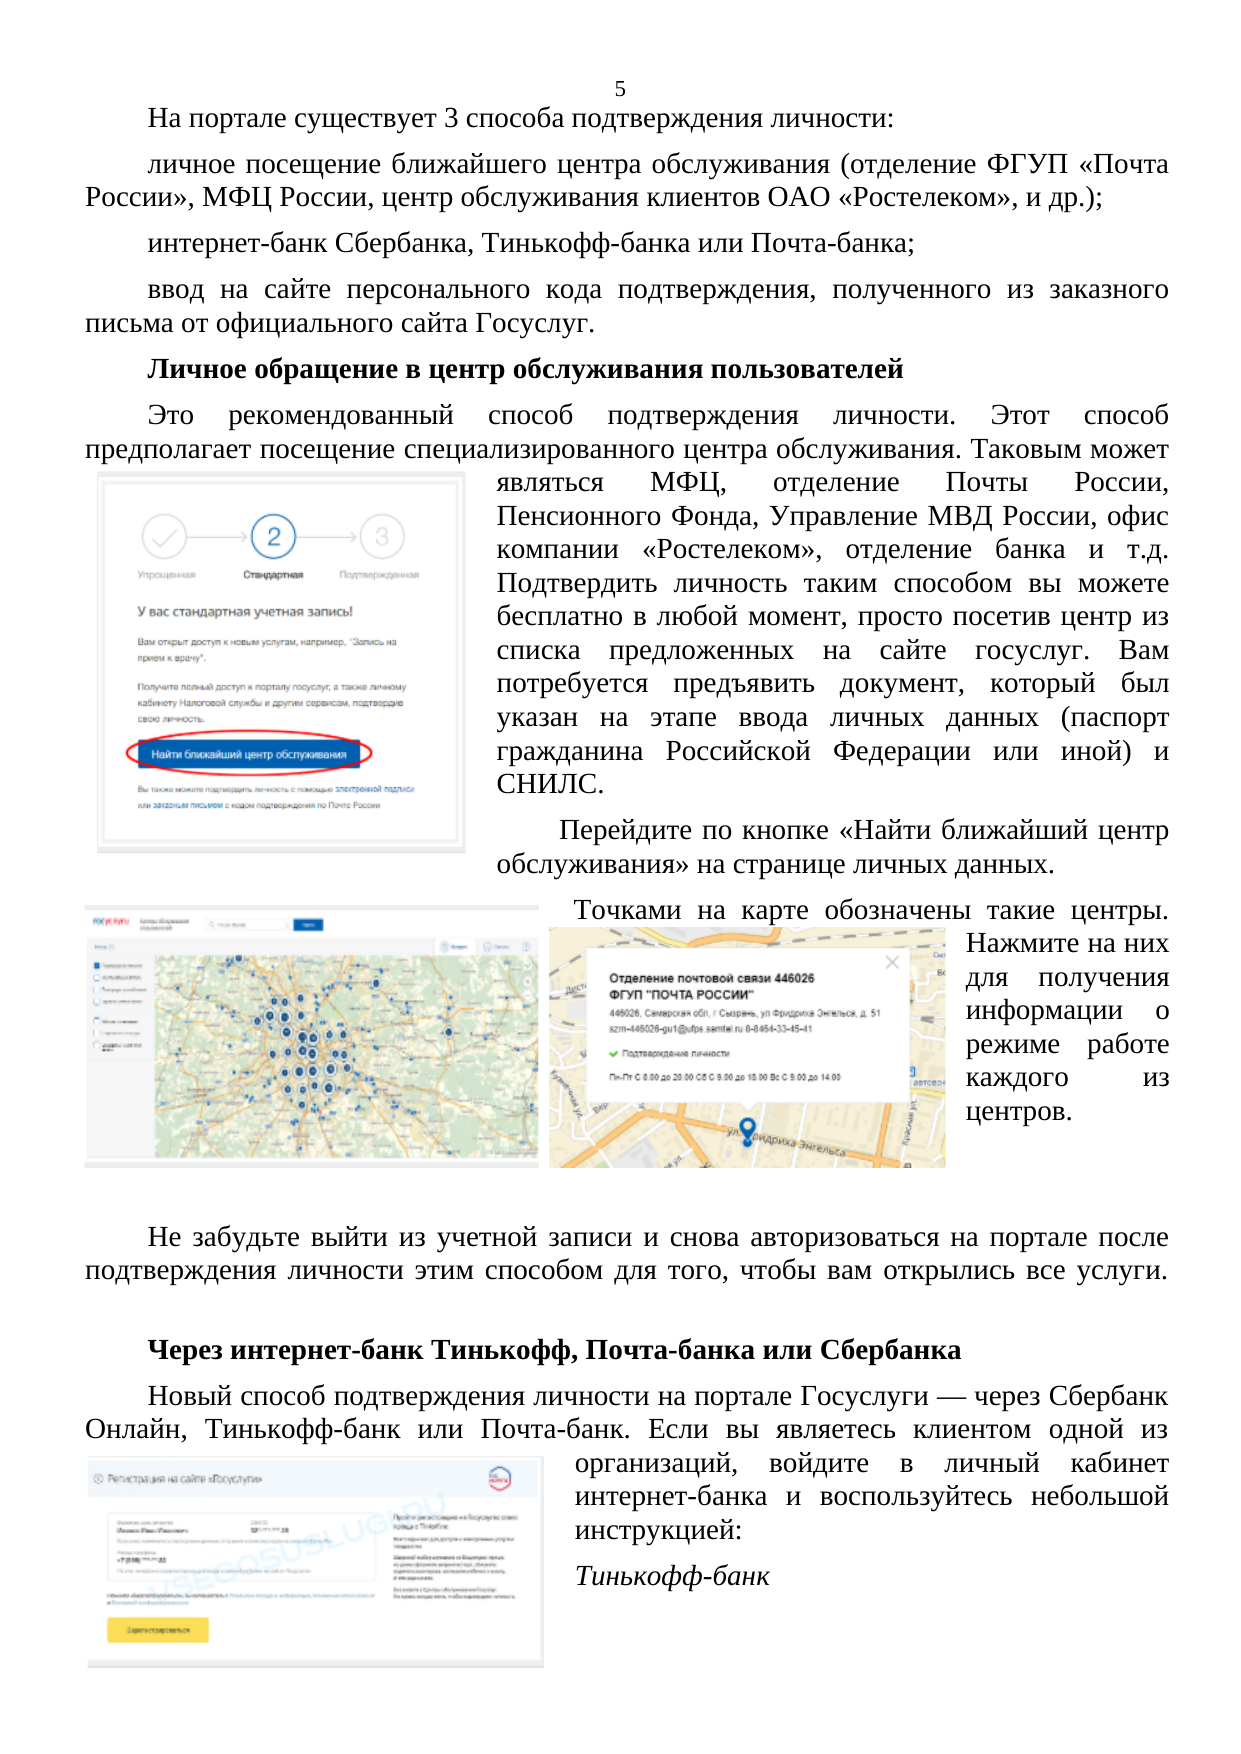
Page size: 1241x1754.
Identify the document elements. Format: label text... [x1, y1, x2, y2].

picture [548, 927, 947, 1168]
text Не забудьте выйти из учетной записи и снова авторизоваться на портале после подтверждения личности этим способом для того, чтобы вам открылись все услуги. [85, 1219, 1170, 1319]
text личное посещение ближайшего центра обслуживания (отделение ФГУП «Почта России», МФЦ России, центр обслуживания клиентов ОАО «Ростелеком», и др.); [85, 146, 1170, 213]
text Новый способ подтверждения личности на портале Госуслуги — через Сбербанк Онлайн, Тинькофф-банк или Почта-банк. Если вы являетесь клиентом одной из организаций, войдите в личный кабинет интернет-банка и воспользуйтесь небольшой инструкцией: [85, 1378, 1170, 1546]
text На портале существует 3 способа подтверждения личности: [85, 100, 1170, 133]
text Через интернет-банк Тинькофф, Почта-банка или Сбербанка [85, 1332, 1170, 1365]
picture [84, 905, 539, 1168]
text Личное обращение в центр обслуживания пользователей [85, 351, 1170, 385]
text Тинькофф-банк [544, 1558, 1170, 1592]
text ввод на сайте персонального кода подтверждения, полученного из заказного письма от официального сайта Госуслуг. [85, 272, 1170, 339]
text интернет-банк Сбербанка, Тинькофф-банка или Почта-банка; [85, 226, 1170, 259]
picture [96, 471, 466, 853]
picture [87, 1456, 544, 1668]
text Перейдите по кнопке «Найти ближайший центр обслуживания» на странице личных данных. [85, 812, 1170, 879]
